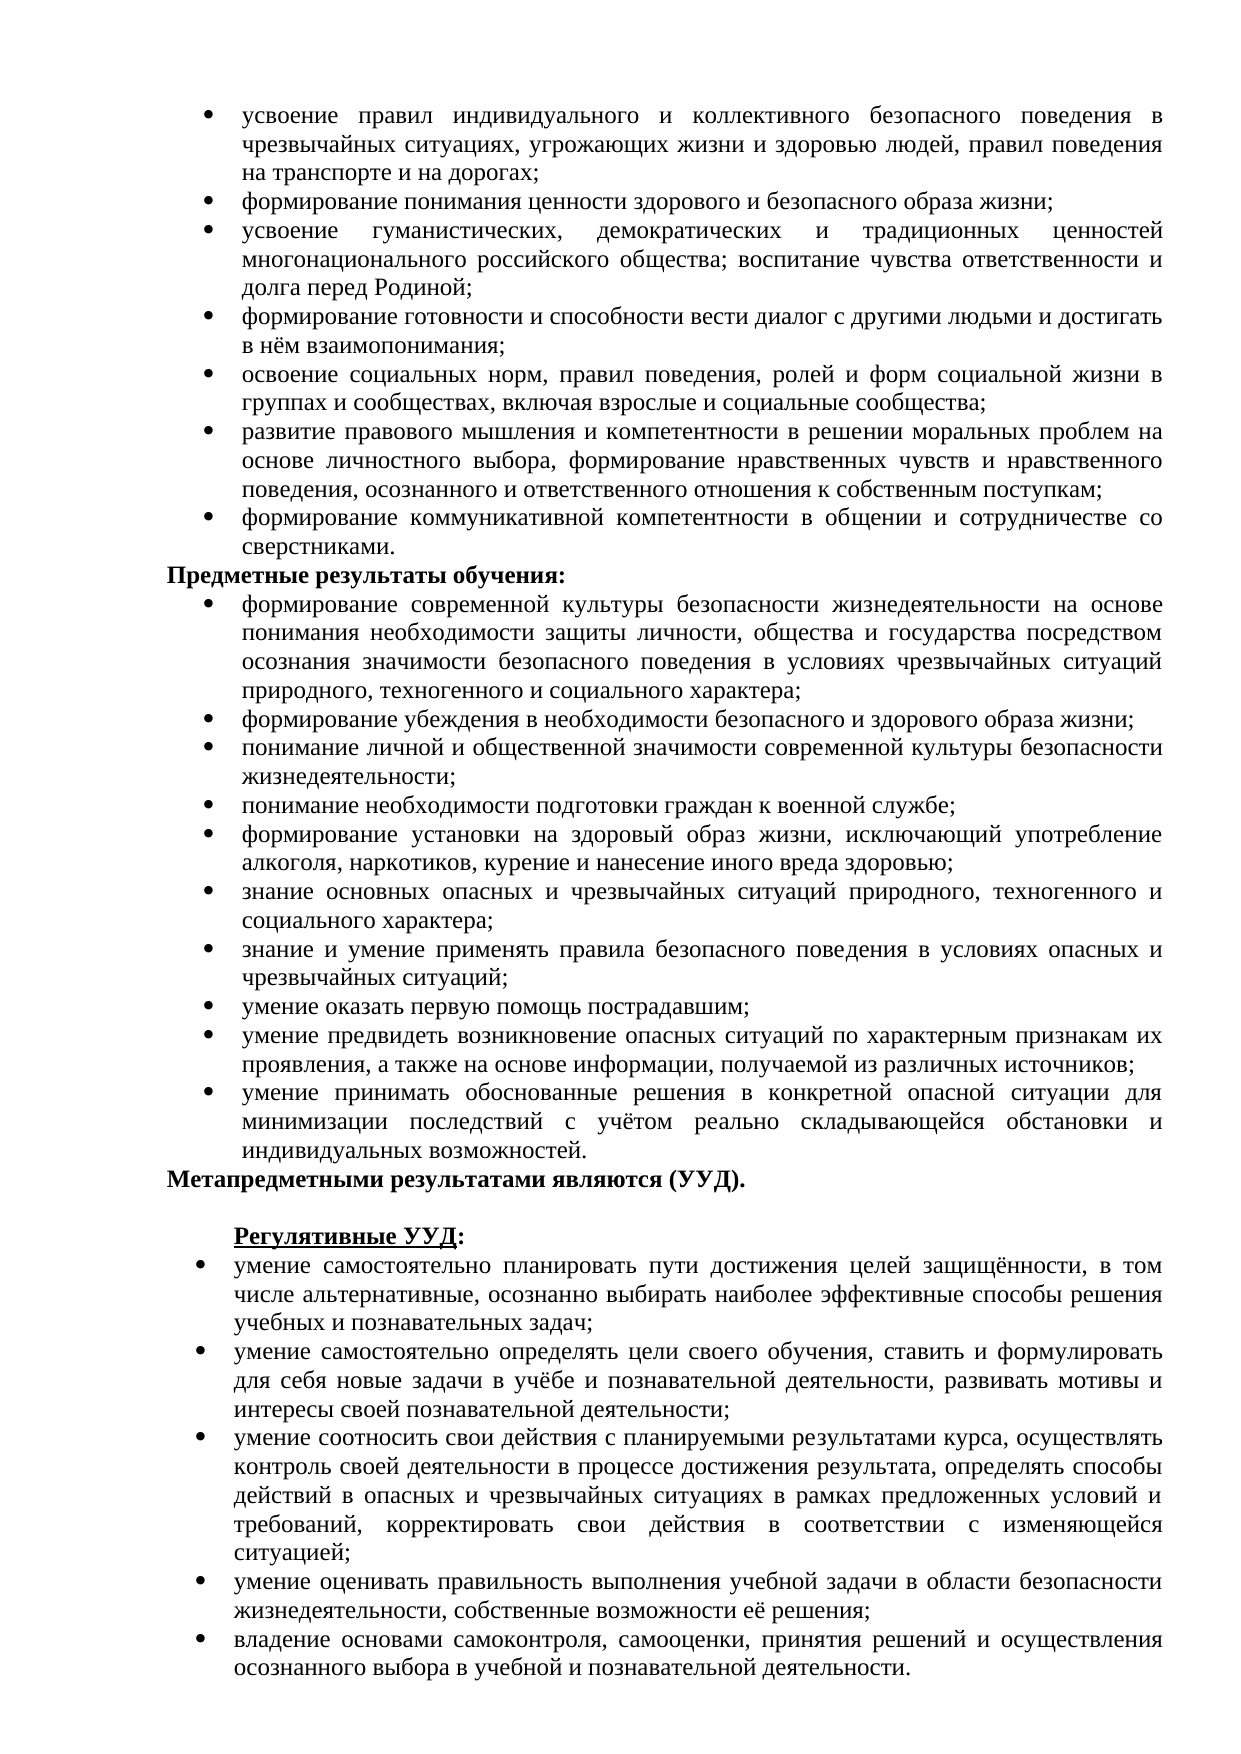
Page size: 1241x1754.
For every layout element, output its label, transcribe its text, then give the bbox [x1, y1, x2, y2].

list умение предвидеть возникновение опасных ситуаций по характерным признакам их проявления, а также на основе информации, получаемой из различных источников; [204, 1020, 1163, 1077]
list усвоение правил индивидуального и коллективного безопасного поведения в чрезвычайных ситуациях, угрожающих жизни и здоровью людей, правил поведения на транспорте и на дорогах; [204, 100, 1163, 186]
list освоение социальных норм, правил поведения, ролей и форм социальной жизни в группах и сообществах, включая взрослые и социальные сообщества; [204, 359, 1163, 416]
list усвоение гуманистических, демократических и традиционных ценностей многонационального российского общества; воспитание чувства ответственности и долга перед Родиной; [204, 215, 1163, 301]
list формирование установки на здоровый образ жизни, исключающий употребление алкоголя, наркотиков, курение и нанесение иного вреда здоровью; [204, 819, 1163, 876]
list понимание личной и общественной значимости современной культуры безопасности жизнедеятельности; [204, 732, 1163, 790]
list умение самостоятельно планировать пути достижения целей защищённости, в том числе альтернативные, осознанно выбирать наиболее эффективные способы решения учебных и познавательных задач; [196, 1250, 1163, 1336]
list формирование коммуникативной компетентности в общении и сотрудничестве со сверстниками. [204, 502, 1163, 560]
list умение соотносить свои действия с планируемыми результатами курса, осуществлять контроль своей деятельности в процессе достижения результата, определять способы действий в опасных и чрезвычайных ситуациях в рамках предложенных условий и требований, корректировать свои действия в соответствии с изменяющейся ситуацией; [196, 1422, 1163, 1566]
list умение оказать первую помощь пострадавшим; [204, 991, 1163, 1020]
list формирование современной культуры безопасности жизнедеятельности на основе понимания необходимости защиты личности, общества и государства посредством осознания значимости безопасного поведения в условиях чрезвычайных ситуаций природного, техногенного и социального характера; [204, 589, 1163, 704]
list умение принимать обоснованные решения в конкретной опасной ситуации для минимизации последствий с учётом реально складывающейся обстановки и индивидуальных возможностей. [204, 1077, 1163, 1164]
list формирование готовности и способности вести диалог с другими людьми и достигать в нём взаимопонимания; [204, 301, 1163, 359]
list знание основных опасных и чрезвычайных ситуаций природного, техногенного и социального характера; [204, 876, 1163, 934]
list развитие правового мышления и компетентности в решении моральных проблем на основе личностного выбора, формирование нравственных чувств и нравственного поведения, осознанного и ответственного отношения к собственным поступкам; [204, 416, 1163, 502]
list формирование убеждения в необходимости безопасного и здорового образа жизни; [204, 704, 1163, 732]
list понимание необходимости подготовки граждан к военной службе; [204, 790, 1163, 819]
text Регулятивные УУД: [234, 1221, 1163, 1250]
text Метапредметными результатами являются (УУД). [167, 1164, 1163, 1192]
list умение оценивать правильность выполнения учебной задачи в области безопасности жизнедеятельности, собственные возможности её решения; [196, 1566, 1163, 1624]
list знание и умение применять правила безопасного поведения в условиях опасных и чрезвычайных ситуаций; [204, 934, 1163, 991]
list умение самостоятельно определять цели своего обучения, ставить и формулировать для себя новые задачи в учёбе и познавательной деятельности, развивать мотивы и интересы своей познавательной деятельности; [196, 1336, 1163, 1422]
text Предметные результаты обучения: [167, 560, 1163, 589]
list владение основами самоконтроля, самооценки, принятия решений и осуществления осознанного выбора в учебной и познавательной деятельности. [196, 1624, 1163, 1681]
list формирование понимания ценности здорового и безопасного образа жизни; [204, 186, 1163, 215]
